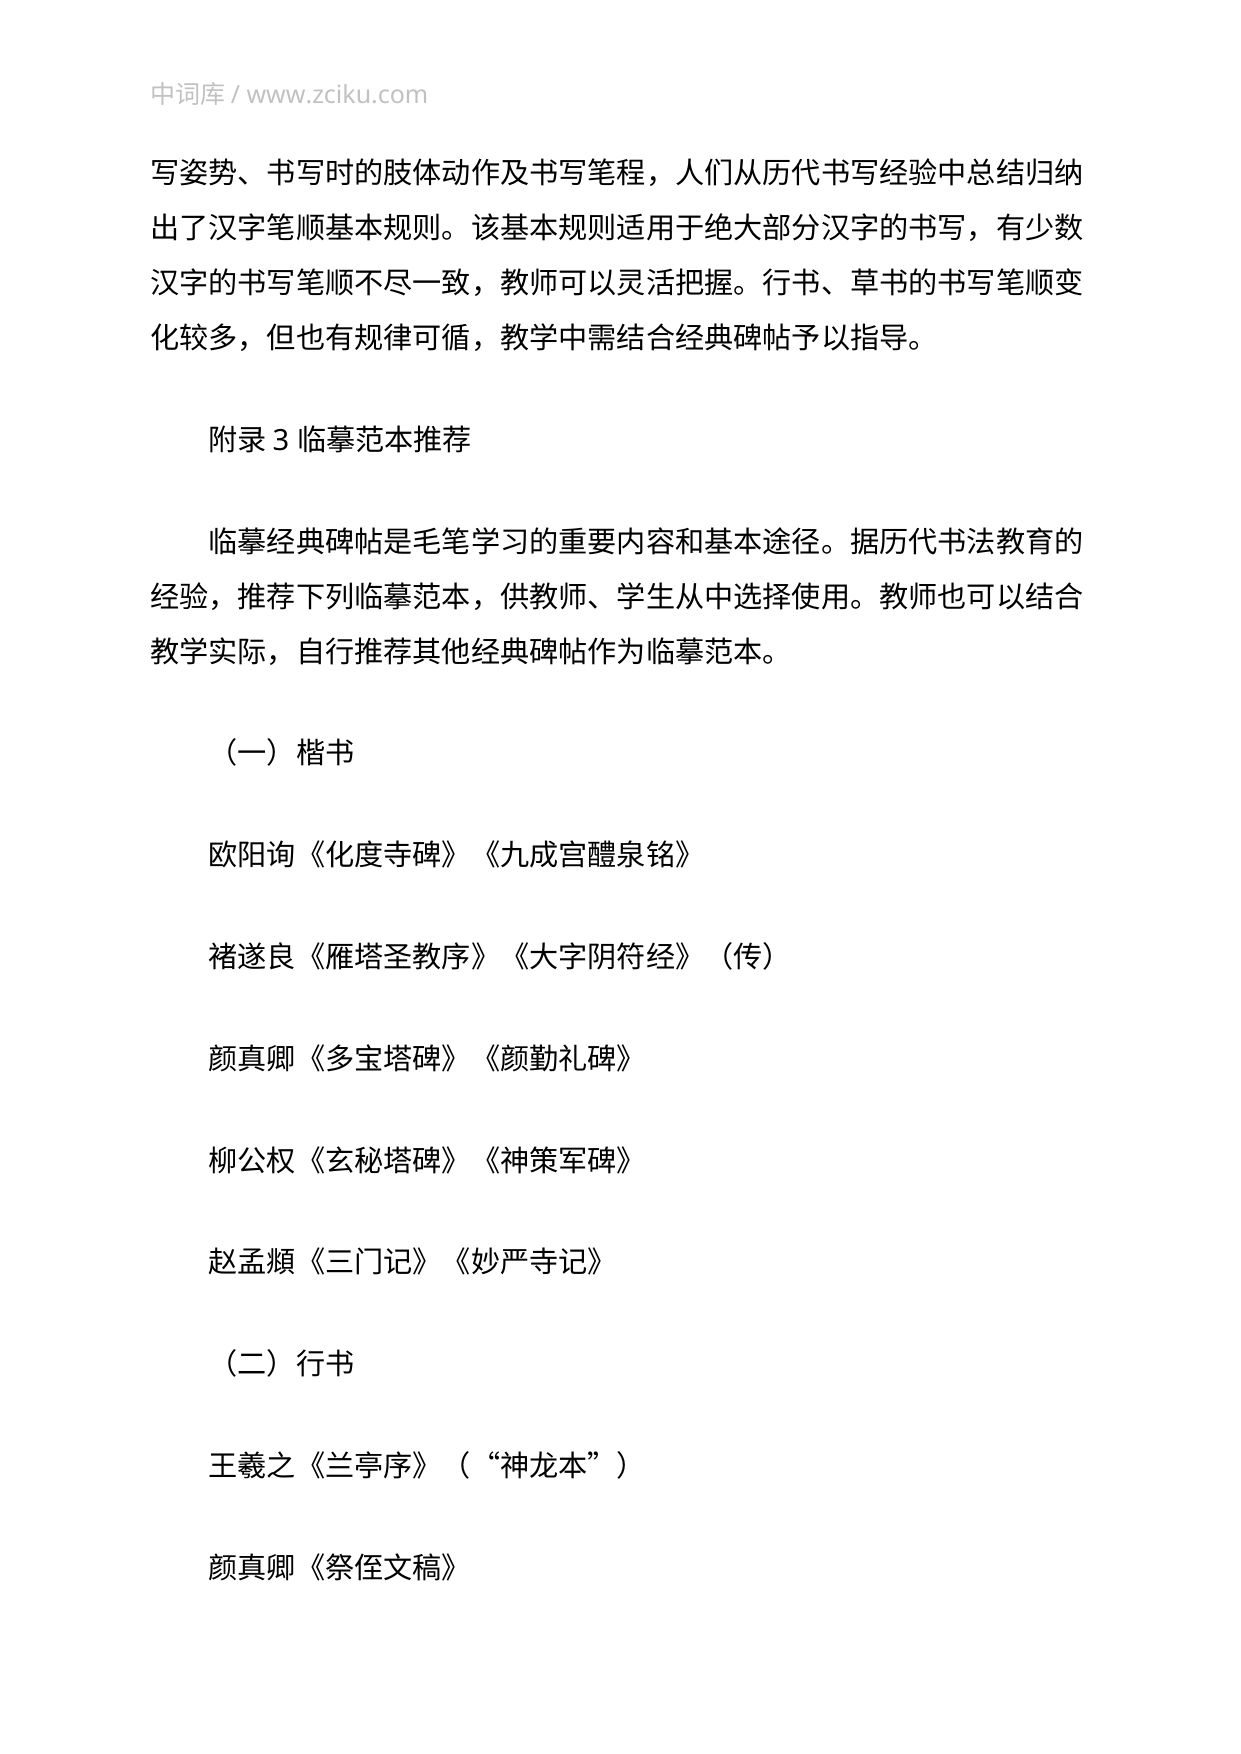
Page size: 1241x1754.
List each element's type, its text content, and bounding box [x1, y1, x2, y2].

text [150, 150, 1090, 357]
text （二）行书 [150, 1341, 1090, 1383]
text 王羲之《兰亭序》（“神龙本”） [150, 1442, 1090, 1485]
text （一）楷书 [150, 730, 1090, 772]
text 颜真卿《多宝塔碑》《颜勤礼碑》 [150, 1035, 1090, 1078]
text 颜真卿《祭侄文稿》 [150, 1544, 1090, 1586]
text 赵孟頫《三门记》《妙严寺记》 [150, 1239, 1090, 1281]
text 附录3 临摹范本推荐 [150, 416, 1090, 459]
text 欧阳询《化度寺碑》《九成宫醴泉铭》 [150, 832, 1090, 874]
text 褚遂良《雁塔圣教序》《大字阴符经》（传） [150, 933, 1090, 976]
text 柳公权《玄秘塔碑》《神策军碑》 [150, 1137, 1090, 1179]
text 临摹经典碑帖是毛笔学习的重要内容和基本途径。据历代书法教育的经验，推荐下列临摹范本，供教师、学生从中选择使用。教师也可以结合教学实际，自行推荐其他经典碑帖作为临摹范本。 [150, 518, 1090, 671]
